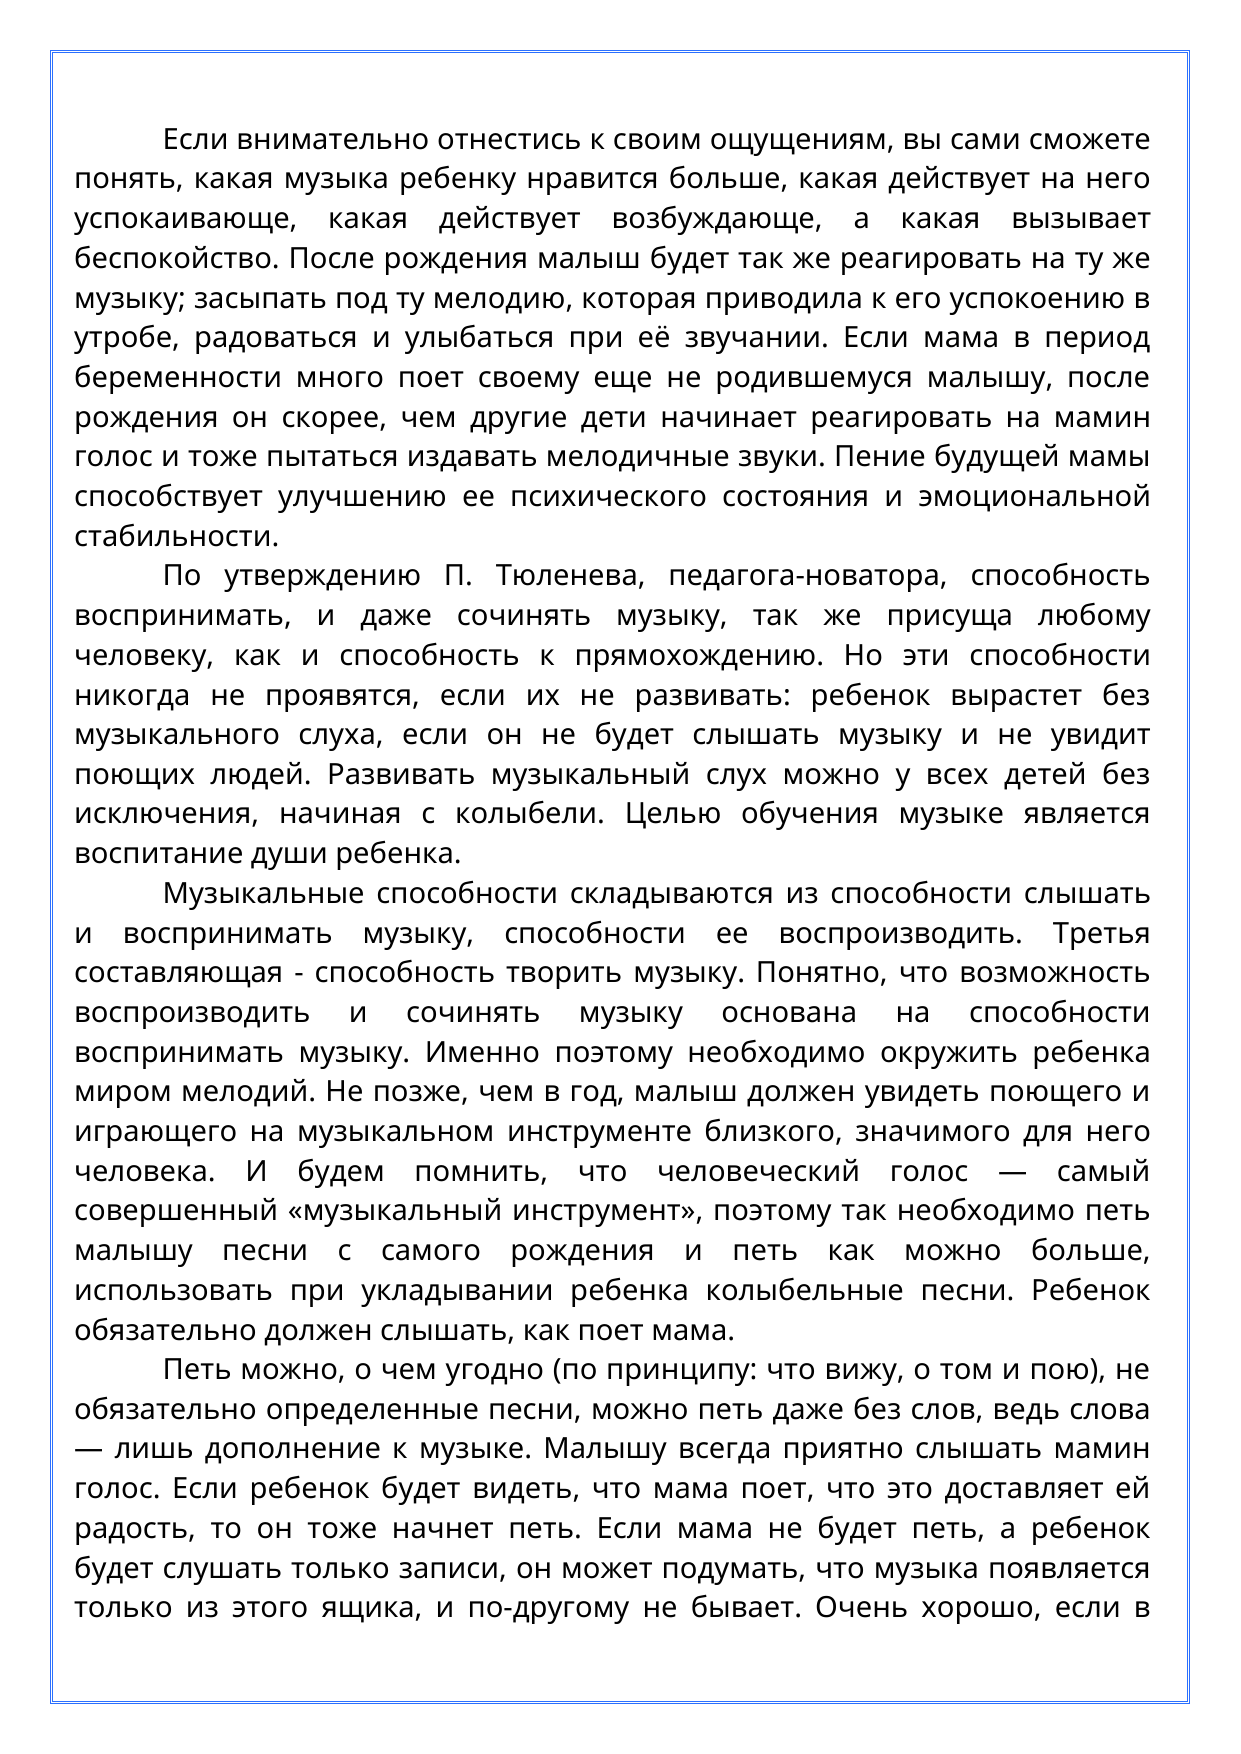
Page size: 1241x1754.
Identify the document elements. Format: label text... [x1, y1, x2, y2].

text Если внимательно отнестись к своим ощущениям, вы сами сможете понять, какая музыка ребенку нравится больше, какая действует на него успокаивающе, какая действует возбуждающе, а какая вызывает беспокойство. После рождения малыш будет так же реагировать на ту же музыку; засыпать под ту мелодию, которая приводила к его успокоению в утробе, радоваться и улыбаться при её звучании. Если мама в период беременности много поет своему еще не родившемуся малышу, после рождения он скорее, чем другие дети начинает реагировать на мамин голос и тоже пытаться издавать мелодичные звуки. Пение будущей мамы способствует улучшению ее психического состояния и эмоциональной стабильности. [74, 118, 1152, 555]
text По утверждению П. Тюленева, педагога-новатора, способность воспринимать, и даже сочинять музыку, так же присуща любому человеку, как и способность к прямохождению. Но эти способности никогда не проявятся, если их не развивать: ребенок вырастет без музыкального слуха, если он не будет слышать музыку и не увидит поющих людей. Развивать музыкальный слух можно у всех детей без исключения, начиная с колыбели. Целью обучения музыке является воспитание души ребенка. [74, 555, 1152, 872]
text Музыкальные способности складываются из способности слышать и воспринимать музыку, способности ее воспроизводить. Третья составляющая - способность творить музыку. Понятно, что возможность воспроизводить и сочинять музыку основана на способности воспринимать музыку. Именно поэтому необходимо окружить ребенка миром мелодий. Не позже, чем в год, малыш должен увидеть поющего и играющего на музыкальном инструменте близкого, значимого для него человека. И будем помнить, что человеческий голос — самый совершенный «музыкальный инструмент», поэтому так необходимо петь малышу песни с самого рождения и петь как можно больше, использовать при укладывании ребенка колыбельные песни. Ребенок обязательно должен слышать, как поет мама. [74, 872, 1152, 1348]
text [74, 1348, 1152, 1626]
